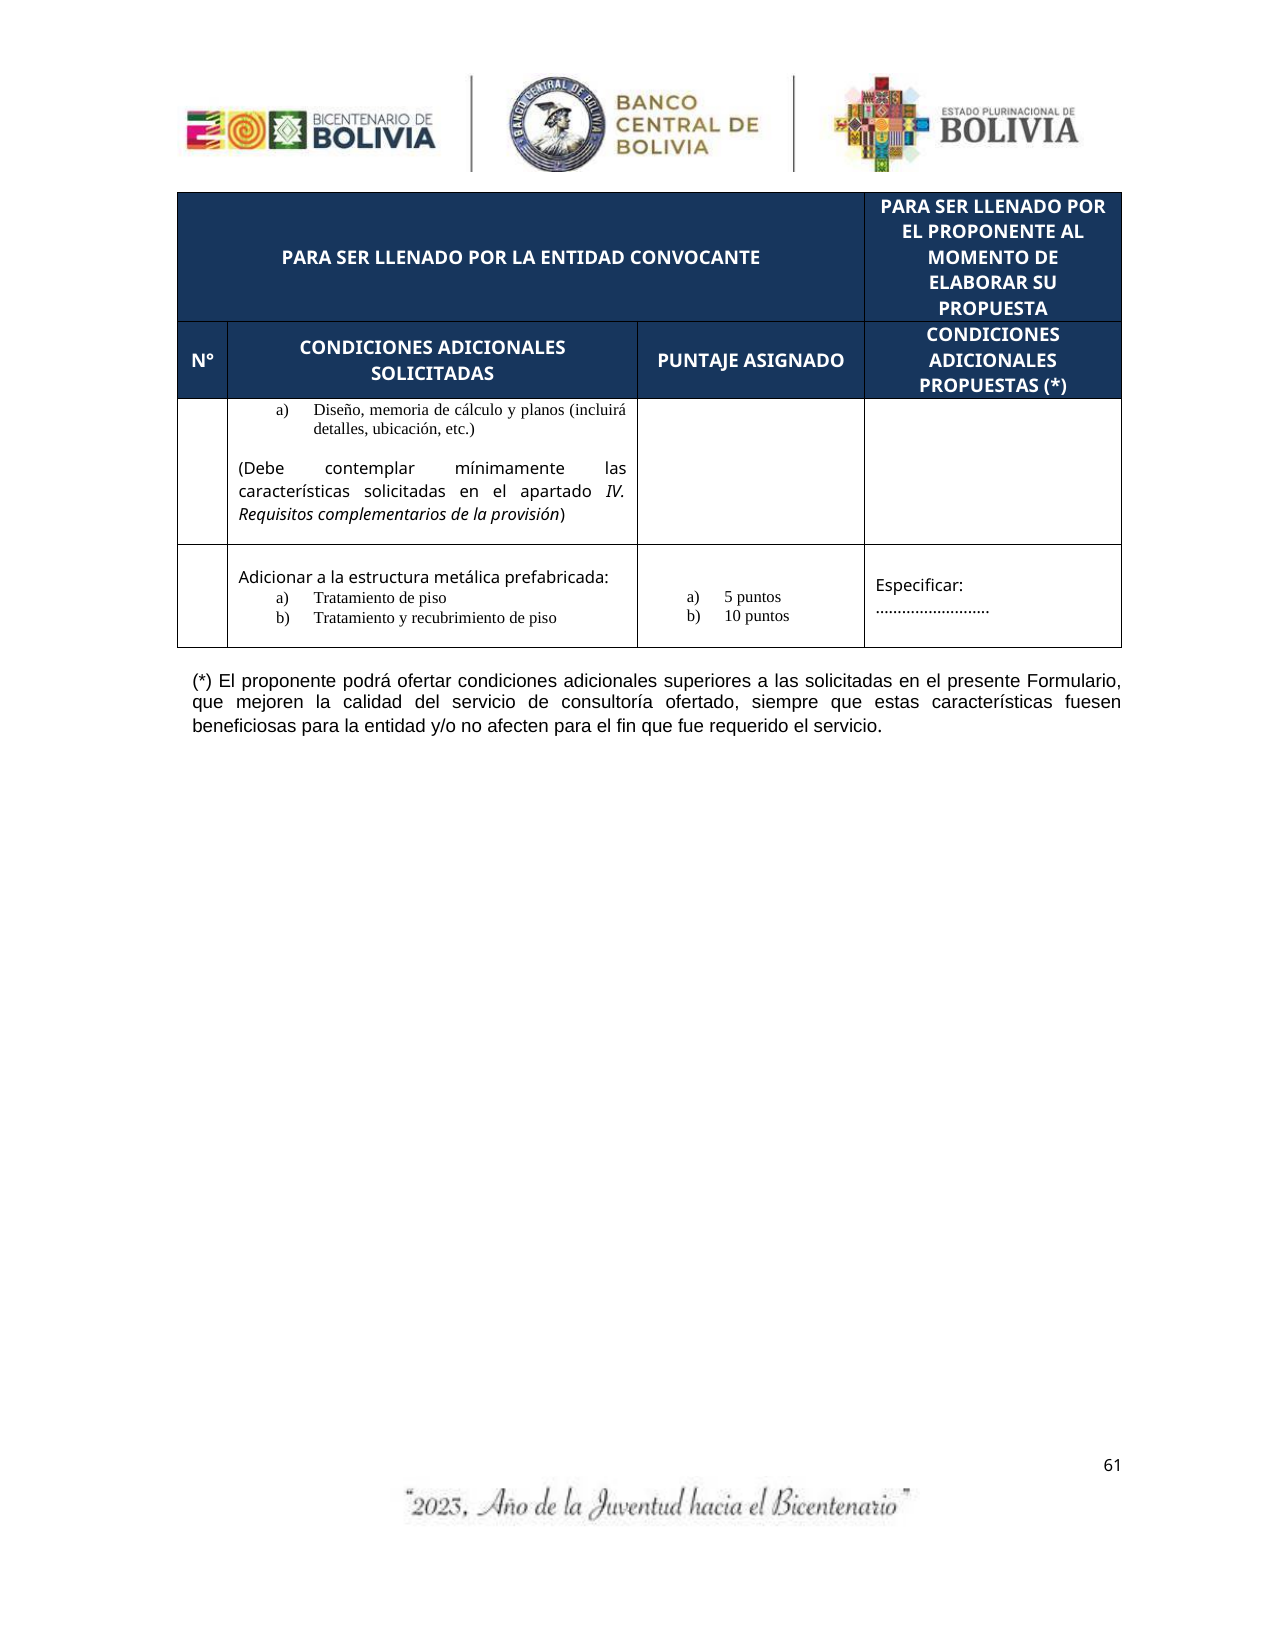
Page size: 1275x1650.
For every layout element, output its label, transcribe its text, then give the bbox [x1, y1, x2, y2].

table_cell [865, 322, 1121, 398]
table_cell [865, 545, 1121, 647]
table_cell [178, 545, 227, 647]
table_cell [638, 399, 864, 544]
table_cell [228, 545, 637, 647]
picture [177, 73, 1098, 172]
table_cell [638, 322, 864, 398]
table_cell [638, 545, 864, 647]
text (*) El proponente podrá ofertar condiciones adicionales superiores a las solicitadas en el presente Formulario, que mejoren la calidad del servicio de consultoría ofertado, siempre que estas características fuesen beneficiosas para la entidad y/o no afecten para el fin que fue requerido el servicio. [192, 670, 1122, 738]
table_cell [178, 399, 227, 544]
picture [379, 1476, 920, 1542]
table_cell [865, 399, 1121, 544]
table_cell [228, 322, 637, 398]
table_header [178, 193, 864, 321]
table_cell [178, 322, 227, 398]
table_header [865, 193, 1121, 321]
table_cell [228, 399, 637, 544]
